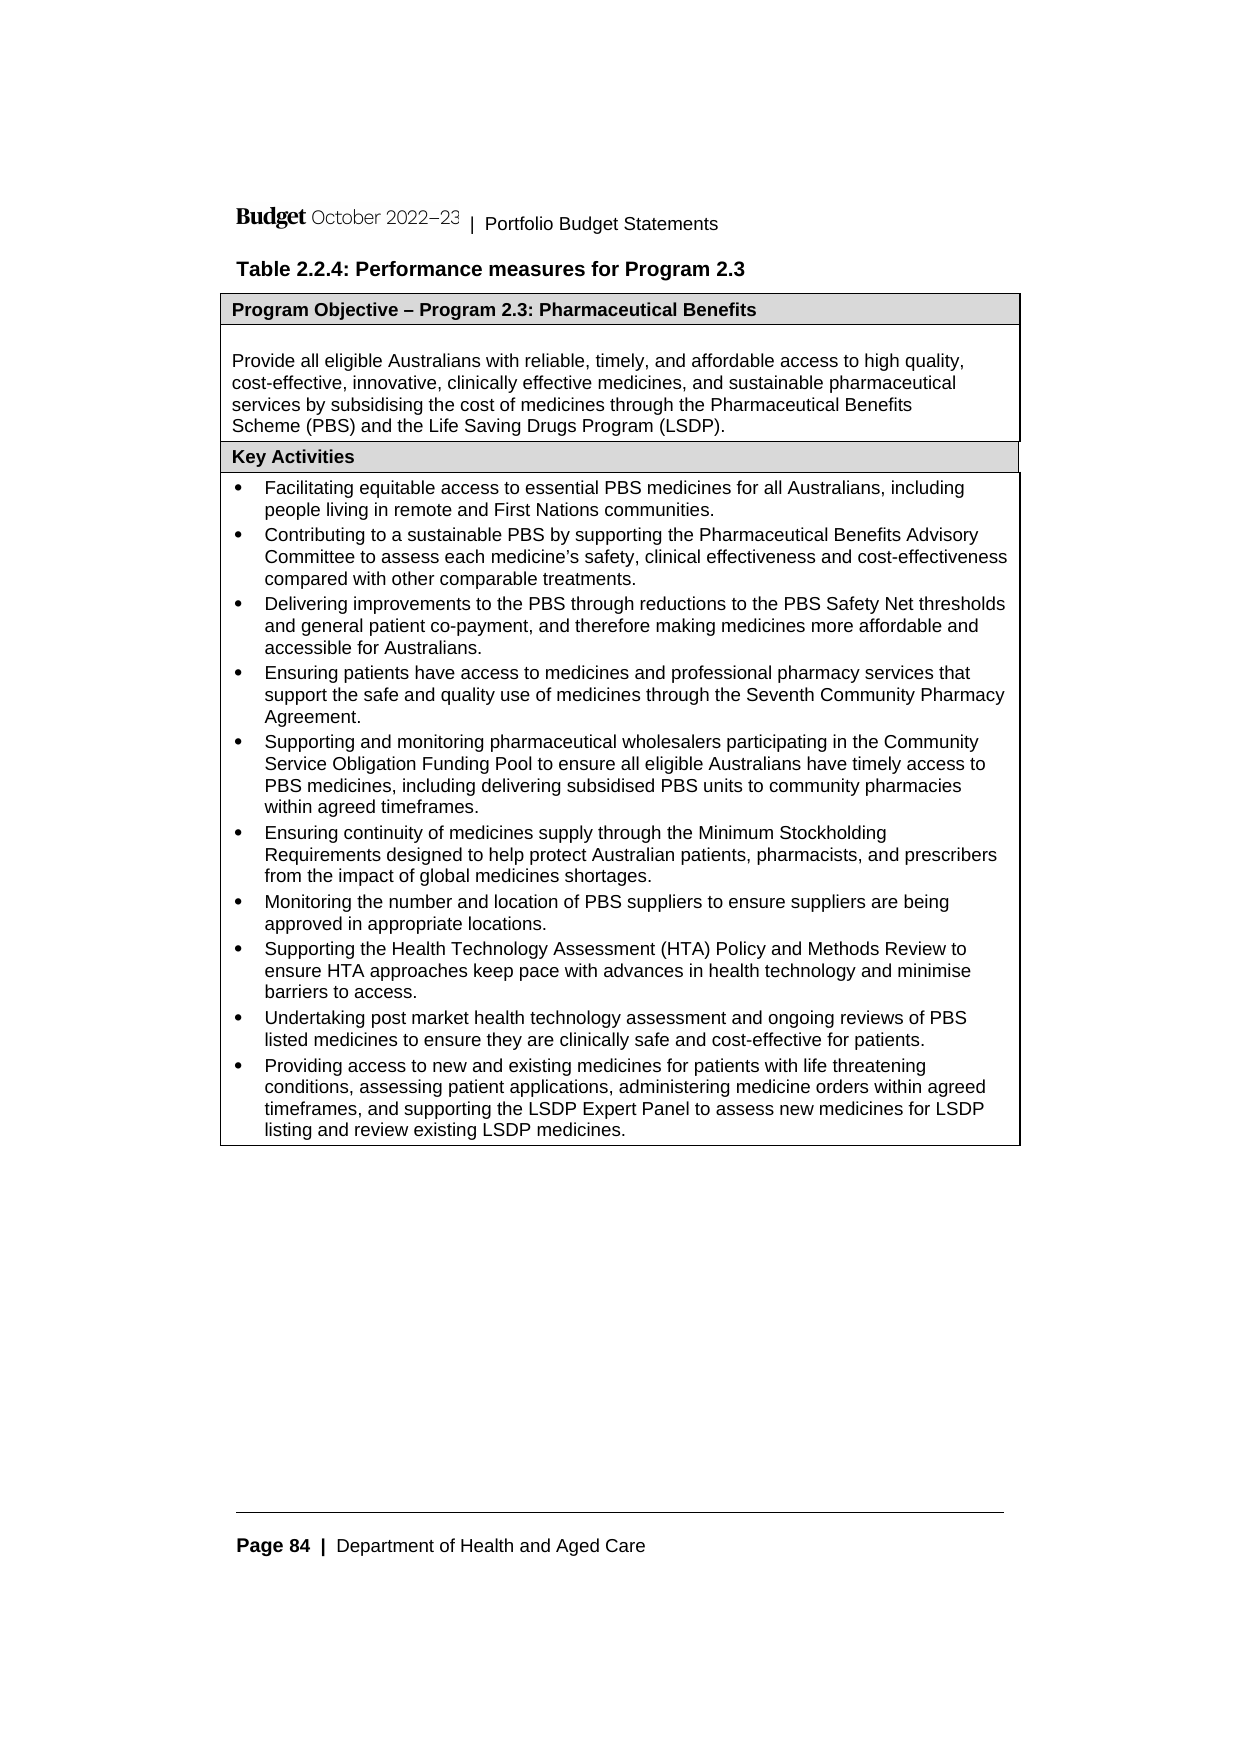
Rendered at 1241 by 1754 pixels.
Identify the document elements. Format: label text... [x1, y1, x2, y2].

text Table 2.2.4: Performance measures for Program 2.3 [236, 257, 1004, 281]
table_cell Key Activities [221, 442, 1018, 472]
table_cell Facilitating equitable access to essential PBS medicines for all Australians, including people living in remote and First Nations communities. Contributing to a sustainable PBS by supporting the Pharmaceutical Benefits Advisory Committee to assess each medicine’s safety, clinical effectiveness and cost-effectiveness compared with other comparable treatments. Delivering improvements to the PBS through reductions to the PBS Safety Net thresholds and general patient co-payment, and therefore making medicines more affordable and accessible for Australians. Ensuring patients have access to medicines and professional pharmacy services that support the safe and quality use of medicines through the Seventh Community Pharmacy Agreement. Supporting and monitoring pharmaceutical wholesalers participating in the Community Service Obligation Funding Pool to ensure all eligible Australians have timely access to PBS medicines, including delivering subsidised PBS units to community pharmacies within agreed timeframes. Ensuring continuity of medicines supply through the Minimum Stockholding Requirements designed to help protect Australian patients, pharmacists, and prescribers from the impact of global medicines shortages. Monitoring the number and location of PBS suppliers to ensure suppliers are being approved in appropriate locations. Supporting the Health Technology Assessment (HTA) Policy and Methods Review to ensure HTA approaches keep pace with advances in health technology and minimise barriers to access. Undertaking post market health technology assessment and ongoing reviews of PBS listed medicines to ensure they are clinically safe and cost-effective for patients. Providing access to new and existing medicines for patients with life threatening conditions, assessing patient applications, administering medicine orders within agreed timeframes, and supporting the LSDP Expert Panel to assess new medicines for LSDP listing and review existing LSDP medicines. [221, 473, 1019, 1145]
table_header Program Objective – Program 2.3: Pharmaceutical Benefits [221, 294, 1019, 324]
picture [236, 202, 459, 230]
table_cell Provide all eligible Australians with reliable, timely, and affordable access to high quality, cost-effective, innovative, clinically effective medicines, and sustainable pharmaceutical services by subsidising the cost of medicines through the Pharmaceutical Benefits Scheme (PBS) and the Life Saving Drugs Program (LSDP). [221, 325, 1019, 441]
